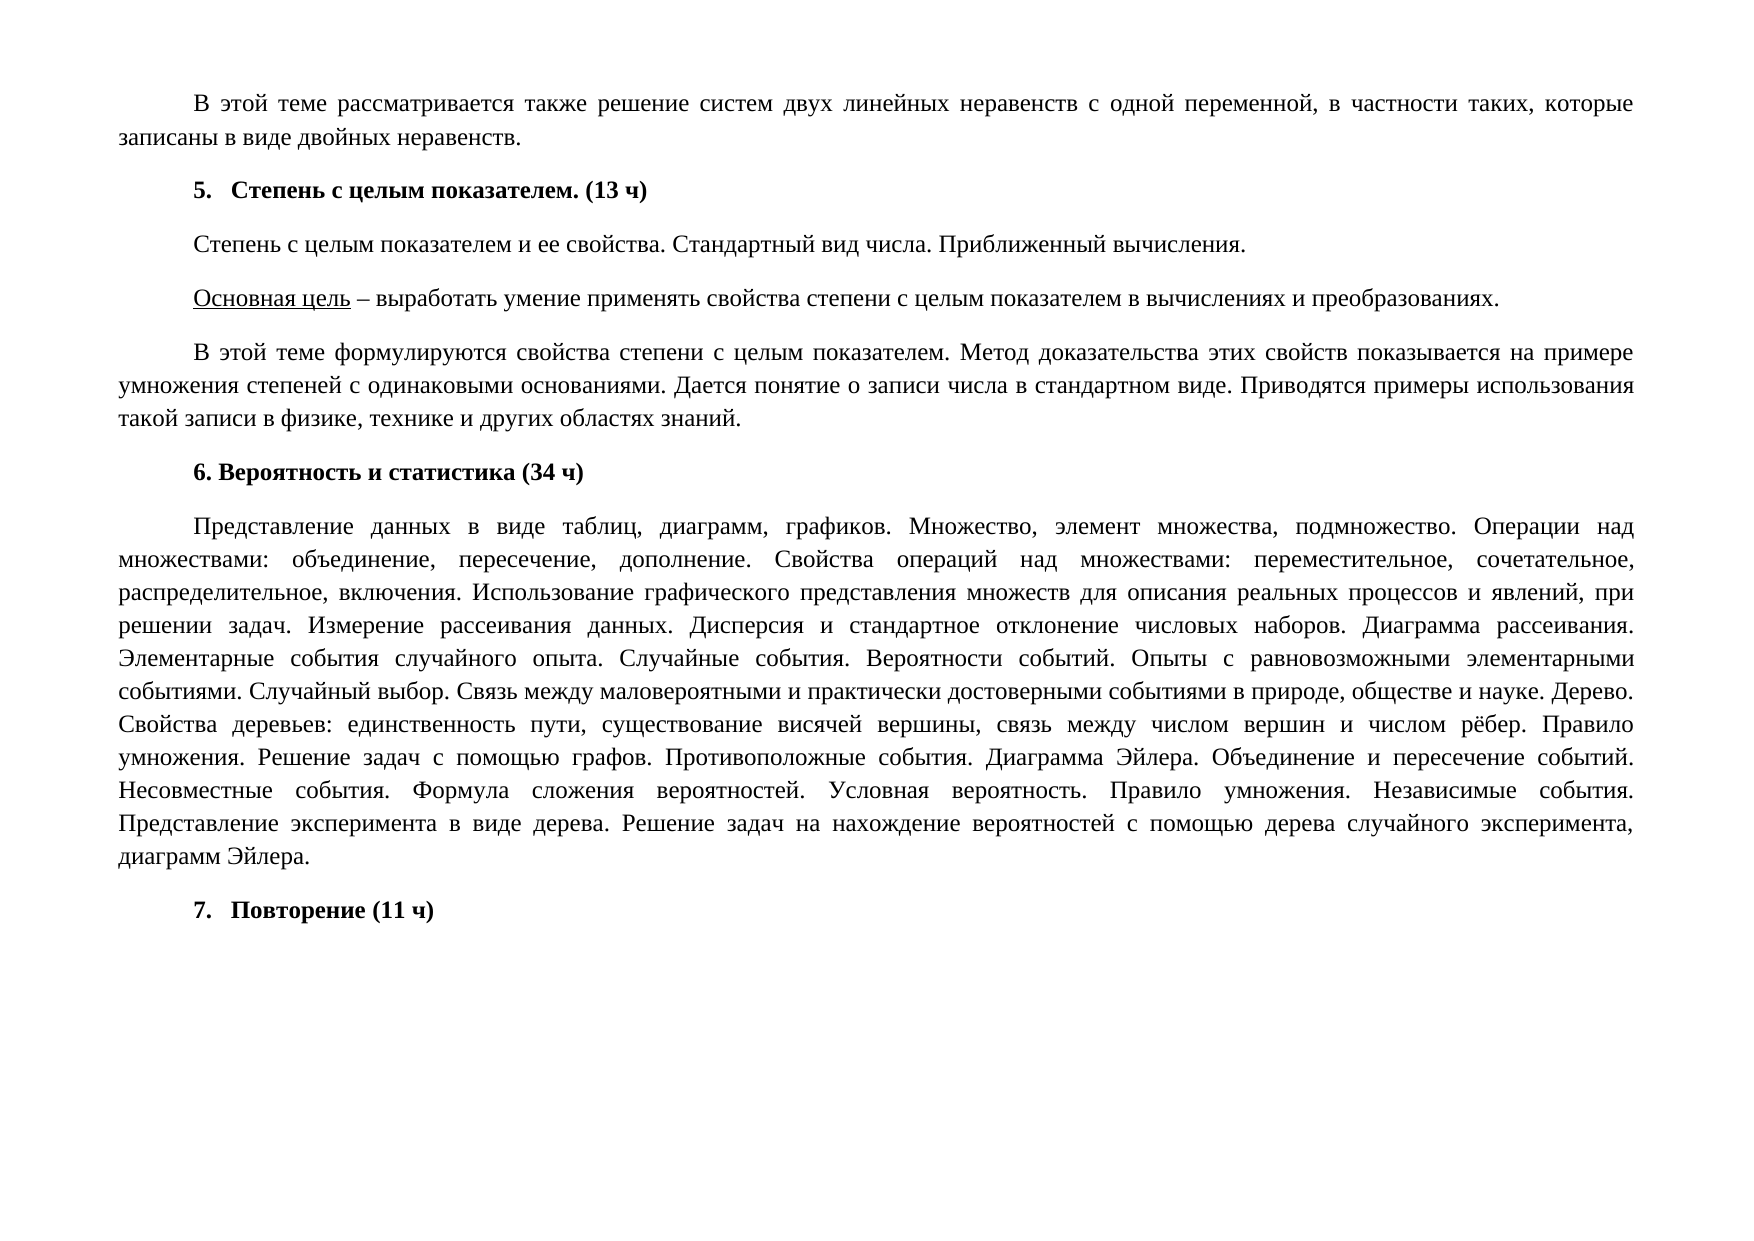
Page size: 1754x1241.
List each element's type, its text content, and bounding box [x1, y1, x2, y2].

text 6. Вероятность и статистика (34 ч) [118, 457, 1636, 486]
text 5. Степень с целым показателем. (13 ч) [118, 175, 1636, 204]
text Представление данных в виде таблиц, диаграмм, графиков. Множество, элемент множества, подмножество. Операции над множествами: объединение, пересечение, дополнение. Свойства операций над множествами: переместительное, сочетательное, распределительное, включения. Использование графического представления множеств для описания реальных процессов и явлений, при решении задач. Измерение рассеивания данных. Дисперсия и стандартное отклонение числовых наборов. Диаграмма рассеивания. Элементарные события случайного опыта. Случайные события. Вероятности событий. Опыты с равновозможными элементарными событиями. Случайный выбор. Связь между маловероятными и практически достоверными событиями в природе, обществе и науке. Дерево. Свойства деревьев: единственность пути, существование висячей вершины, связь между числом вершин и числом рёбер. Правило умножения. Решение задач с помощью графов. Противоположные события. Диаграмма Эйлера. Объединение и пересечение событий. Несовместные события. Формула сложения вероятностей. Условная вероятность. Правило умножения. Независимые события. Представление эксперимента в виде дерева. Решение задач на нахождение вероятностей с помощью дерева случайного эксперимента, диаграмм Эйлера. [118, 511, 1636, 870]
text В этой теме формулируются свойства степени с целым показателем. Метод доказательства этих свойств показывается на примере умножения степеней с одинаковыми основаниями. Дается понятие о записи числа в стандартном виде. Приводятся примеры использования такой записи в физике, технике и других областях знаний. [118, 337, 1636, 432]
text В этой теме рассматривается также решение систем двух линейных неравенств с одной переменной, в частности таких, которые записаны в виде двойных неравенств. [118, 88, 1636, 150]
text Основная цель – выработать умение применять свойства степени с целым показателем в вычислениях и преобразованиях. [118, 283, 1636, 312]
text Степень с целым показателем и ее свойства. Стандартный вид числа. Приближенный вычисления. [118, 229, 1636, 258]
text 7. Повторение (11 ч) [118, 895, 1636, 923]
